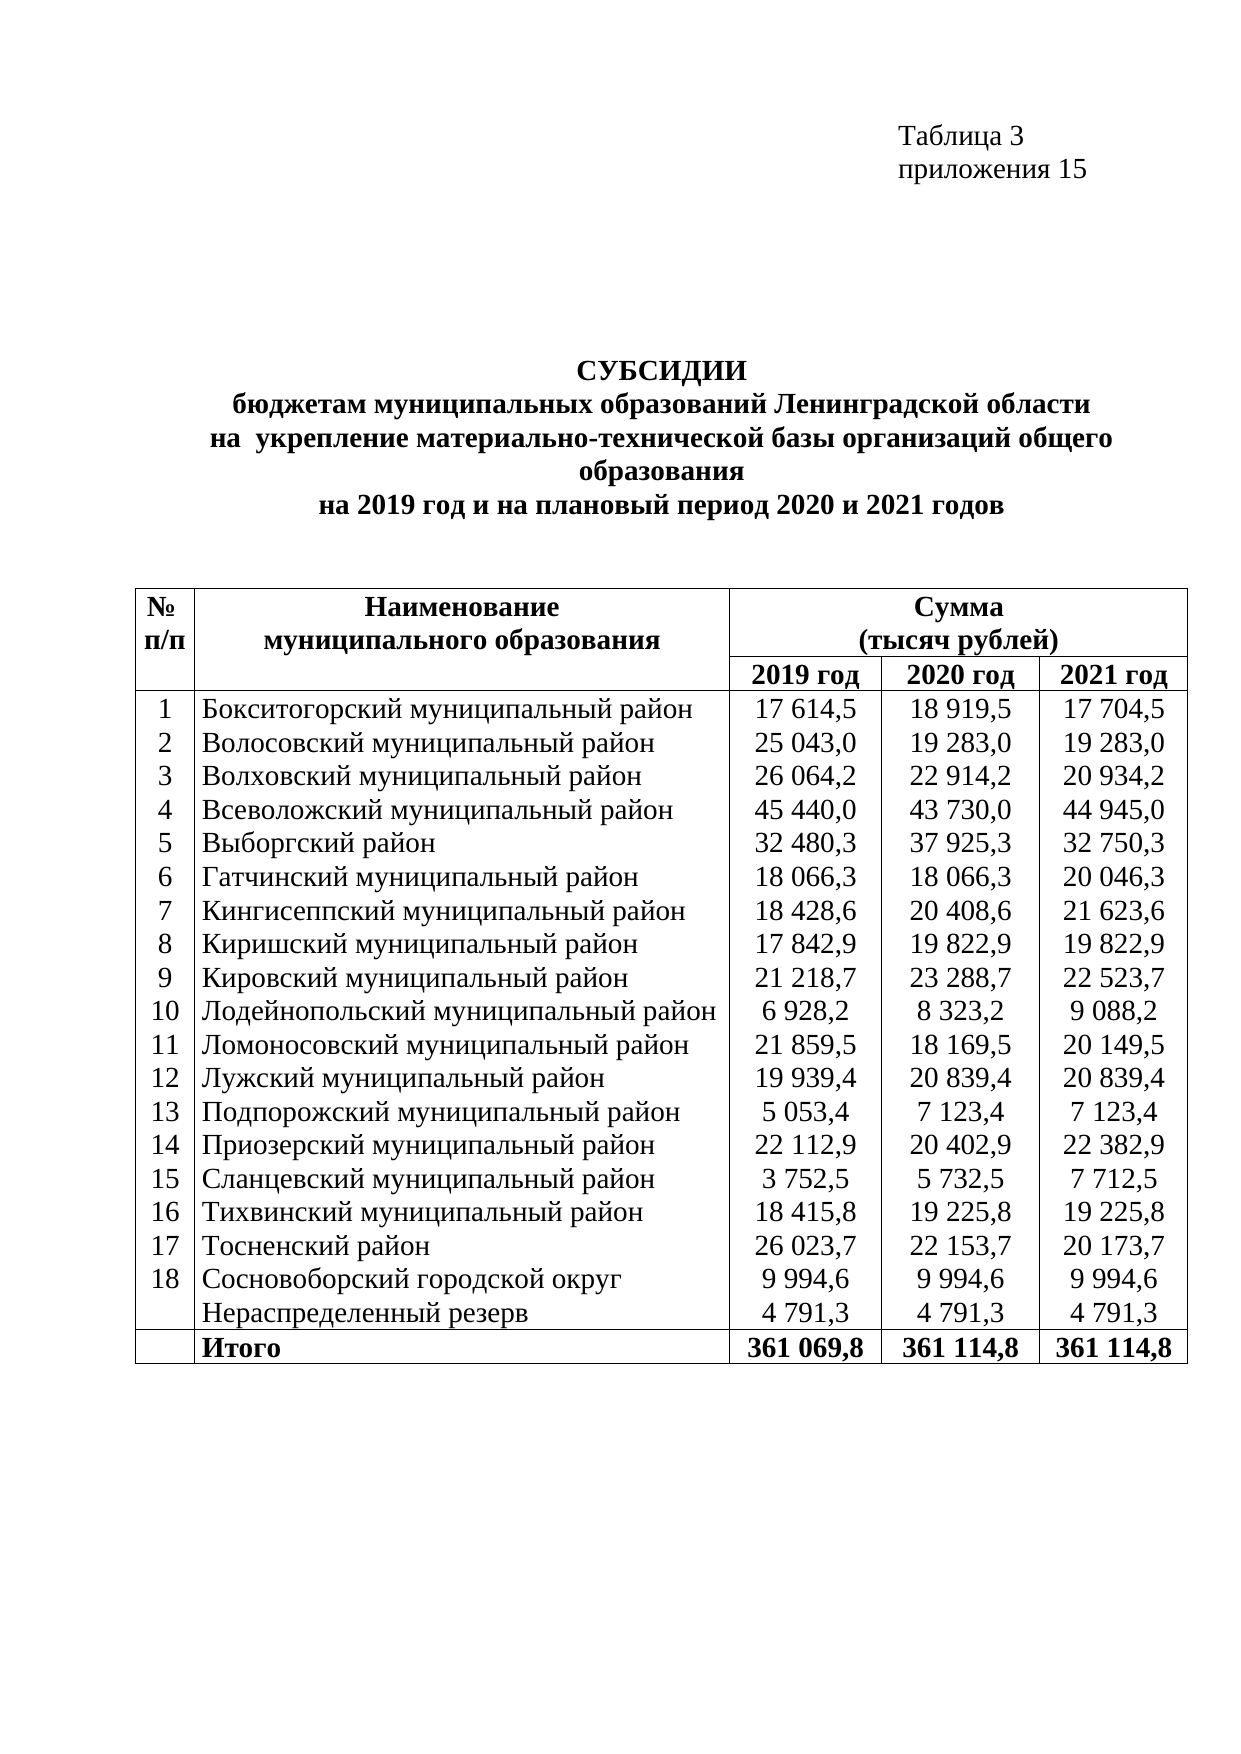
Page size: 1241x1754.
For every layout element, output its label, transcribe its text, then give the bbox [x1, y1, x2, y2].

table_cell 1 [136, 691, 194, 725]
table_cell 361 114,8 [882, 1330, 1039, 1363]
table_header № п/п [136, 589, 194, 690]
table_cell Ломоносовский муниципальный район [195, 1027, 729, 1060]
table_cell 8 323,2 [882, 993, 1039, 1027]
table_cell 9 088,2 [1040, 993, 1187, 1027]
table_cell 17 704,5 [1040, 691, 1187, 725]
table_cell [136, 1295, 194, 1329]
table_cell 4 791,3 [882, 1295, 1039, 1329]
table_cell 32 480,3 [730, 826, 881, 859]
table_cell 361 114,8 [1040, 1330, 1187, 1363]
table_cell Приозерский муниципальный район [195, 1128, 729, 1161]
table_cell 4 [136, 792, 194, 826]
table_cell 21 623,6 [1040, 893, 1187, 926]
table_cell Лужский муниципальный район [195, 1060, 729, 1094]
table_cell 2019 год [730, 657, 881, 690]
table_cell [136, 1330, 194, 1363]
table_cell 20 839,4 [882, 1060, 1039, 1094]
table_cell 22 523,7 [1040, 960, 1187, 993]
table_cell 2021 год [1040, 657, 1187, 690]
table_cell 3 752,5 [730, 1161, 881, 1194]
table_cell 9 994,6 [1040, 1262, 1187, 1295]
table_cell 19 225,8 [1040, 1195, 1187, 1228]
table_cell Сосновоборский городской округ [195, 1262, 729, 1295]
table_cell 20 402,9 [882, 1128, 1039, 1161]
text бюджетам муниципальных образований Ленинградской области [159, 386, 1163, 420]
table_cell 19 283,0 [882, 725, 1039, 758]
table_cell 14 [136, 1128, 194, 1161]
table_cell 4 791,3 [1040, 1295, 1187, 1329]
text приложения 15 [898, 152, 1163, 185]
table_cell Нераспределенный резерв [195, 1295, 729, 1329]
table_cell 18 066,3 [882, 859, 1039, 893]
table_cell 22 382,9 [1040, 1128, 1187, 1161]
table_cell Итого [195, 1330, 729, 1363]
table_cell 18 169,5 [882, 1027, 1039, 1060]
table_cell Сланцевский муниципальный район [195, 1161, 729, 1194]
table_cell Волховский муниципальный район [195, 759, 729, 792]
table_cell 7 123,4 [1040, 1094, 1187, 1127]
table_cell 17 842,9 [730, 926, 881, 960]
table_cell 9 994,6 [882, 1262, 1039, 1295]
table_cell 9 [136, 960, 194, 993]
table_cell 18 415,8 [730, 1195, 881, 1228]
table_cell 22 914,2 [882, 759, 1039, 792]
table_cell Бокситогорский муниципальный район [195, 691, 729, 725]
table_header Сумма (тысяч рублей) [730, 589, 1187, 656]
table_cell 5 [136, 826, 194, 859]
table_cell 20 149,5 [1040, 1027, 1187, 1060]
table_cell Киришский муниципальный район [195, 926, 729, 960]
table_cell 44 945,0 [1040, 792, 1187, 826]
table_cell 361 069,8 [730, 1330, 881, 1363]
table_cell 20 046,3 [1040, 859, 1187, 893]
table_cell 18 066,3 [730, 859, 881, 893]
table_cell 6 928,2 [730, 993, 881, 1027]
table_cell 20 934,2 [1040, 759, 1187, 792]
table_cell 23 288,7 [882, 960, 1039, 993]
table_cell 2020 год [882, 657, 1039, 690]
table_cell 25 043,0 [730, 725, 881, 758]
table_cell 18 428,6 [730, 893, 881, 926]
table_cell Тихвинский муниципальный район [195, 1195, 729, 1228]
table_cell 45 440,0 [730, 792, 881, 826]
text СУБСИДИИ [159, 353, 1163, 386]
table_cell Тосненский район [195, 1228, 729, 1262]
text на 2019 год и на плановый период 2020 и 2021 годов [159, 487, 1163, 521]
table_cell Гатчинский муниципальный район [195, 859, 729, 893]
table_cell 9 994,6 [730, 1262, 881, 1295]
table_cell 17 [136, 1228, 194, 1262]
text Таблица 3 [898, 118, 1163, 152]
table_cell 4 791,3 [730, 1295, 881, 1329]
table_cell 7 712,5 [1040, 1161, 1187, 1194]
table_cell 20 408,6 [882, 893, 1039, 926]
table_cell 2 [136, 725, 194, 758]
table_cell 43 730,0 [882, 792, 1039, 826]
table_cell 13 [136, 1094, 194, 1127]
table_cell 19 822,9 [1040, 926, 1187, 960]
table_cell Выборгский район [195, 826, 729, 859]
table_cell Кингисеппский муниципальный район [195, 893, 729, 926]
table_cell 26 064,2 [730, 759, 881, 792]
table_cell Лодейнопольский муниципальный район [195, 993, 729, 1027]
table_cell 20 839,4 [1040, 1060, 1187, 1094]
table_cell 18 919,5 [882, 691, 1039, 725]
table_cell 3 [136, 759, 194, 792]
table_cell 10 [136, 993, 194, 1027]
table_cell 21 218,7 [730, 960, 881, 993]
table_cell 19 225,8 [882, 1195, 1039, 1228]
table_cell 8 [136, 926, 194, 960]
table_cell 20 173,7 [1040, 1228, 1187, 1262]
table_cell 18 [136, 1262, 194, 1295]
table_cell 19 822,9 [882, 926, 1039, 960]
table_cell 22 153,7 [882, 1228, 1039, 1262]
table_cell 26 023,7 [730, 1228, 881, 1262]
table_cell Кировский муниципальный район [195, 960, 729, 993]
table_cell 21 859,5 [730, 1027, 881, 1060]
table_cell Волосовский муниципальный район [195, 725, 729, 758]
table_cell 37 925,3 [882, 826, 1039, 859]
table_cell 19 939,4 [730, 1060, 881, 1094]
table_cell 7 [136, 893, 194, 926]
table_cell Всеволожский муниципальный район [195, 792, 729, 826]
table_cell 11 [136, 1027, 194, 1060]
table_cell 5 053,4 [730, 1094, 881, 1127]
text на укрепление материально-технической базы организаций общего образования [159, 420, 1163, 487]
table_cell 22 112,9 [730, 1128, 881, 1161]
table_cell 12 [136, 1060, 194, 1094]
table_cell 17 614,5 [730, 691, 881, 725]
table_header Наименование муниципального образования [195, 589, 729, 690]
table_cell Подпорожский муниципальный район [195, 1094, 729, 1127]
table_cell 5 732,5 [882, 1161, 1039, 1194]
table_cell 6 [136, 859, 194, 893]
table_cell 16 [136, 1195, 194, 1228]
table_cell 7 123,4 [882, 1094, 1039, 1127]
table_cell 15 [136, 1161, 194, 1194]
table_cell 32 750,3 [1040, 826, 1187, 859]
table_cell 19 283,0 [1040, 725, 1187, 758]
